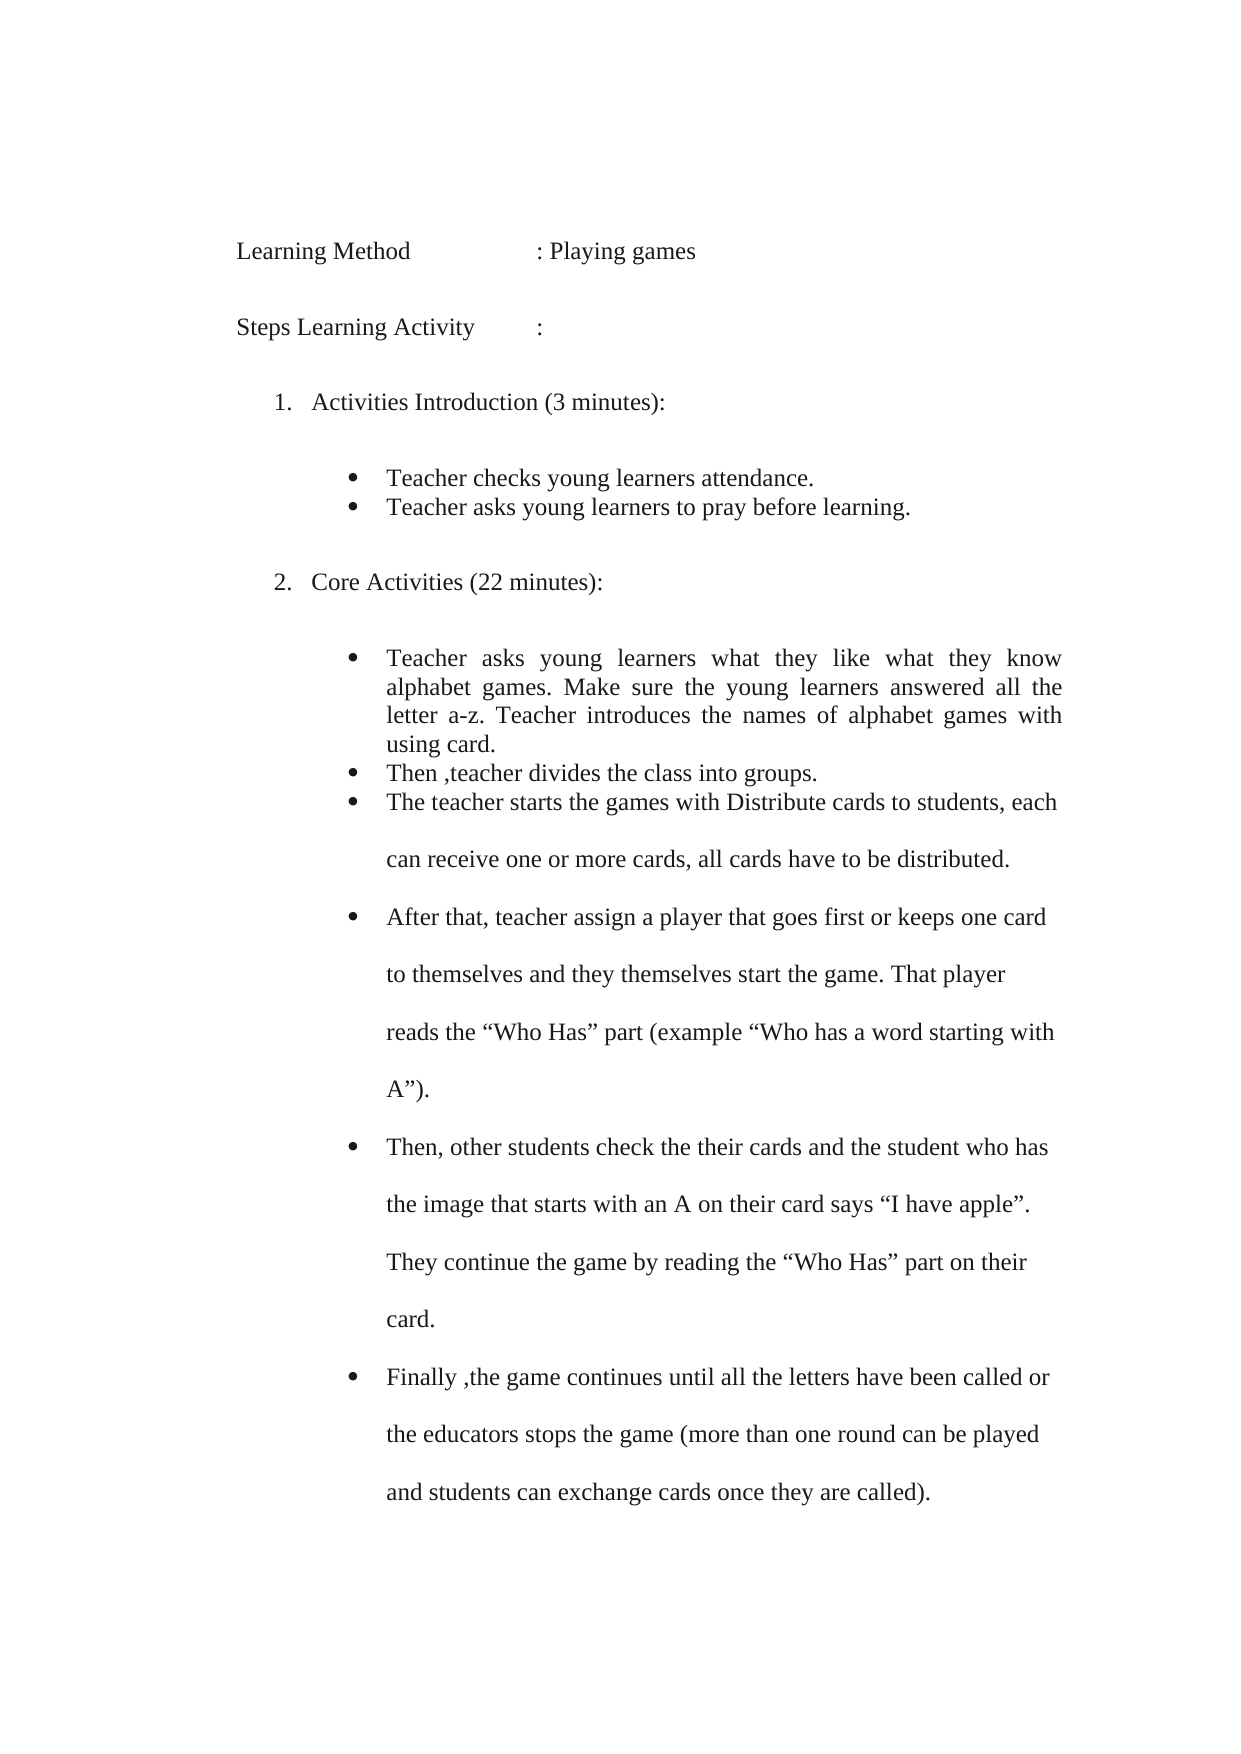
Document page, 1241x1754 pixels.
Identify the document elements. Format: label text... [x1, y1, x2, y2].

list Finally ,the game continues until all the letters have been called or the educators stops the game (more than one round can be played and students can exchange cards once they are called). [349, 1362, 1063, 1506]
text Learning Method : Playing games [236, 236, 1063, 265]
list The teacher starts the games with Distribute cards to students, each can receive one or more cards, all cards have to be distributed. [349, 787, 1063, 873]
list Teacher checks young learners attendance. [349, 463, 1063, 492]
list Then ,teacher divides the class into groups. [349, 758, 1063, 787]
text Steps Learning Activity : [236, 312, 1063, 341]
list Activities Introduction (3 minutes): [274, 387, 1063, 416]
list Teacher asks young learners to pray before learning. [349, 492, 1063, 521]
list Teacher asks young learners what they like what they know alphabet games. Make sure the young learners answered all the letter a-z. Teacher introduces the names of alphabet games with using card. [349, 643, 1063, 758]
list Core Activities (22 minutes): [274, 567, 1063, 596]
list Then, other students check the their cards and the student who has the image that starts with an A on their card says “I have apple”. They continue the game by reading the “Who Has” part on their card. [349, 1132, 1063, 1333]
list After that, teacher assign a player that goes first or keeps one card to themselves and they themselves start the game. That player reads the “Who Has” part (example “Who has a word starting with A”). [349, 902, 1063, 1103]
